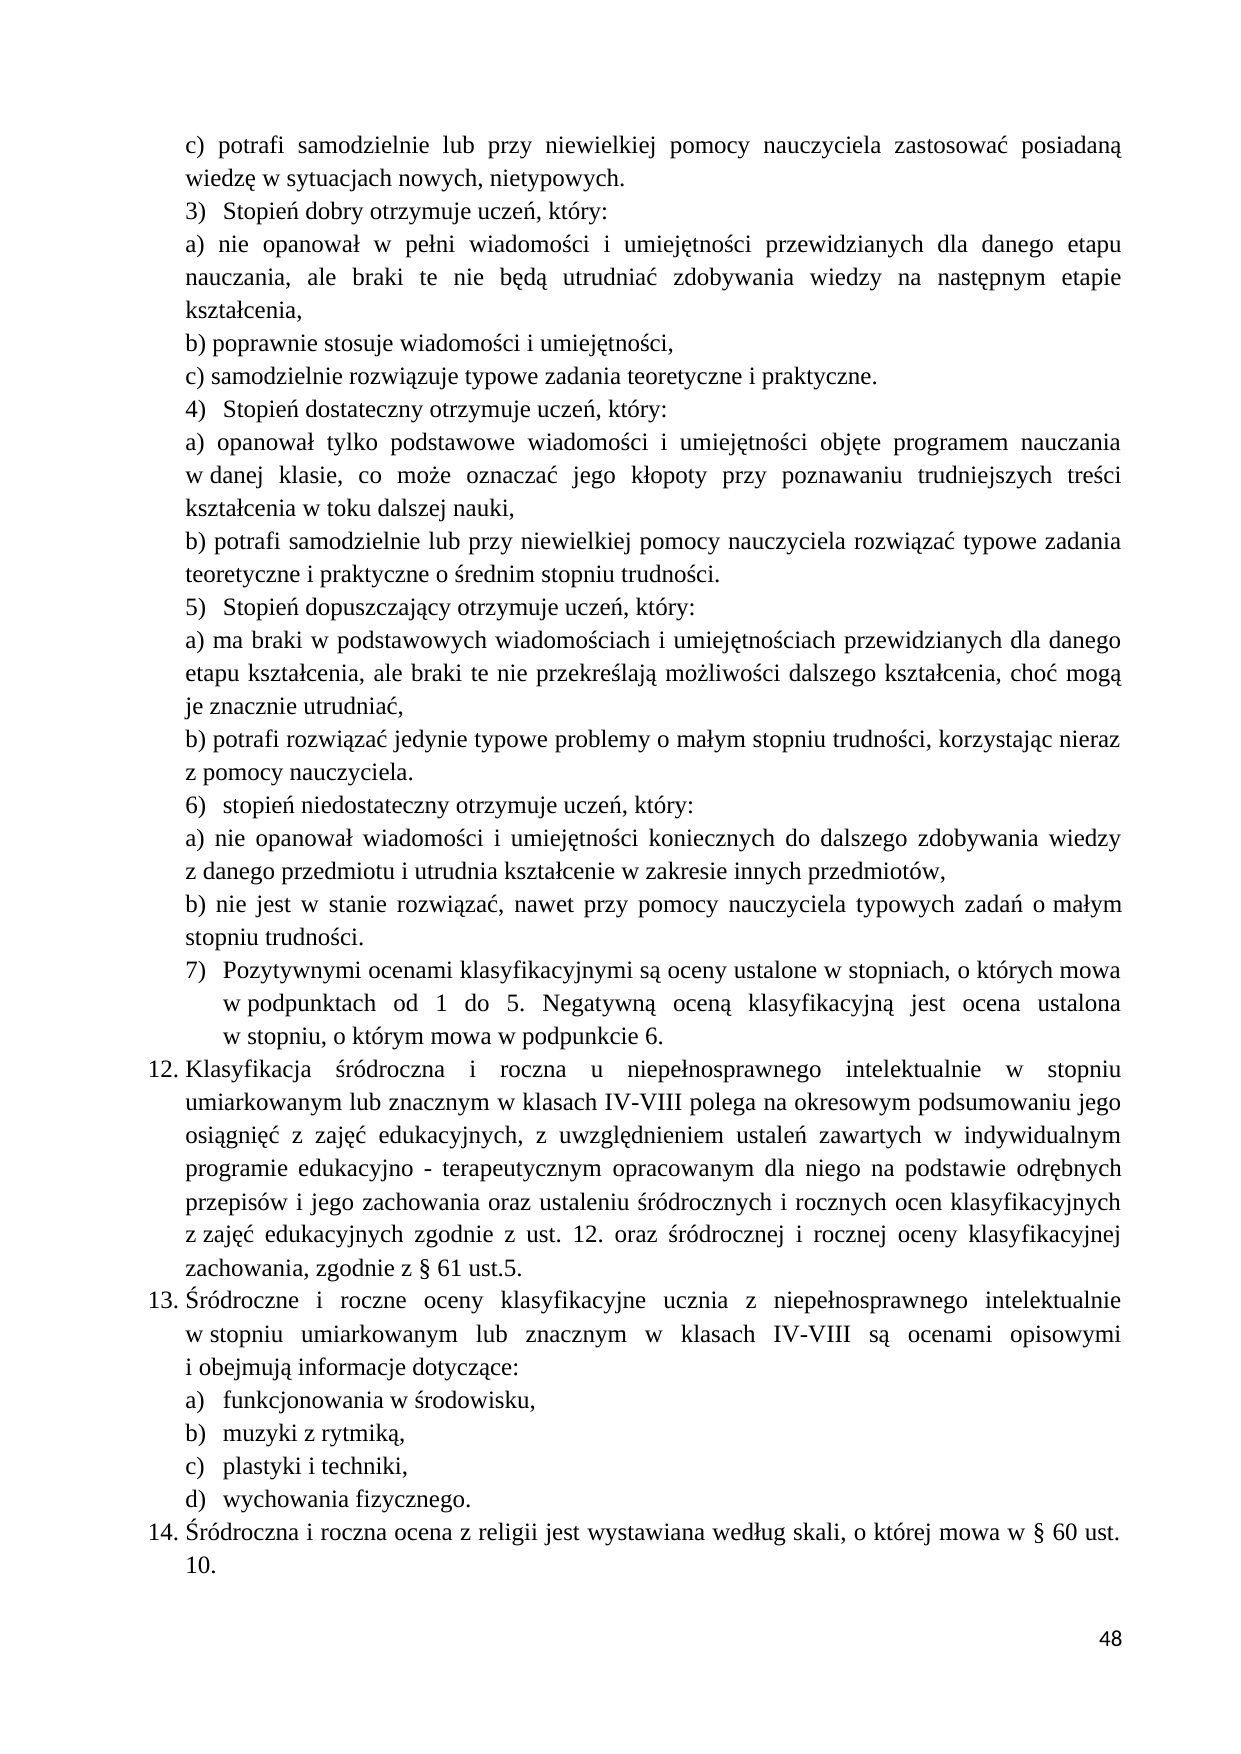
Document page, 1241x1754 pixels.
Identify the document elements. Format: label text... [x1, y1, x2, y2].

text a) opanował tylko podstawowe wiadomości i umiejętności objęte programem nauczania w danej klasie, co może oznaczać jego kłopoty przy poznawaniu trudniejszych treści kształcenia w toku dalszej nauki, [185, 427, 1122, 522]
text a) ma braki w podstawowych wiadomościach i umiejętnościach przewidzianych dla danego etapu kształcenia, ale braki te nie przekreślają możliwości dalszego kształcenia, choć mogą je znacznie utrudniać, [185, 625, 1122, 720]
list stopień niedostateczny otrzymuje uczeń, który: [185, 790, 1122, 819]
list Stopień dostateczny otrzymuje uczeń, który: [185, 394, 1122, 423]
list plastyki i techniki, [185, 1451, 1122, 1479]
list Stopień dopuszczający otrzymuje uczeń, który: [185, 592, 1122, 621]
text a) nie opanował w pełni wiadomości i umiejętności przewidzianych dla danego etapu nauczania, ale braki te nie będą utrudniać zdobywania wiedzy na następnym etapie kształcenia, [185, 229, 1122, 324]
list Pozytywnymi ocenami klasyfikacyjnymi są oceny ustalone w stopniach, o których mowa w podpunktach od 1 do 5. Negatywną oceną klasyfikacyjną jest ocena ustalona w stopniu, o którym mowa w podpunkcie 6. [185, 955, 1122, 1050]
text b) poprawnie stosuje wiadomości i umiejętności, [148, 328, 1122, 357]
list Klasyfikacja śródroczna i roczna u niepełnosprawnego intelektualnie w stopniu umiarkowanym lub znacznym w klasach IV-VIII polega na okresowym podsumowaniu jego osiągnięć z zajęć edukacyjnych, z uwzględnieniem ustaleń zawartych w indywidualnym programie edukacyjno - terapeutycznym opracowanym dla niego na podstawie odrębnych przepisów i jego zachowania oraz ustaleniu śródrocznych i rocznych ocen klasyfikacyjnych z zajęć edukacyjnych zgodnie z ust. 12. oraz śródrocznej i rocznej oceny klasyfikacyjnej zachowania, zgodnie z § 61 ust.5. [148, 1054, 1122, 1281]
list wychowania fizycznego. [185, 1484, 1122, 1512]
text b) potrafi rozwiązać jedynie typowe problemy o małym stopniu trudności, korzystając nieraz z pomocy nauczyciela. [185, 724, 1122, 786]
text c) potrafi samodzielnie lub przy niewielkiej pomocy nauczyciela zastosować posiadaną wiedzę w sytuacjach nowych, nietypowych. [185, 130, 1122, 192]
text a) nie opanował wiadomości i umiejętności koniecznych do dalszego zdobywania wiedzy z danego przedmiotu i utrudnia kształcenie w zakresie innych przedmiotów, [185, 823, 1122, 885]
list Stopień dobry otrzymuje uczeń, który: [185, 196, 1122, 225]
list Śródroczna i roczna ocena z religii jest wystawiana według skali, o której mowa w § 60 ust. 10. [148, 1517, 1122, 1578]
text b) potrafi samodzielnie lub przy niewielkiej pomocy nauczyciela rozwiązać typowe zadania teoretyczne i praktyczne o średnim stopniu trudności. [185, 526, 1122, 588]
list muzyki z rytmiką, [185, 1418, 1122, 1446]
list funkcjonowania w środowisku, [185, 1385, 1122, 1413]
text c) samodzielnie rozwiązuje typowe zadania teoretyczne i praktyczne. [148, 361, 1122, 390]
text b) nie jest w stanie rozwiązać, nawet przy pomocy nauczyciela typowych zadań o małym stopniu trudności. [185, 889, 1122, 951]
list Śródroczne i roczne oceny klasyfikacyjne ucznia z niepełnosprawnego intelektualnie w stopniu umiarkowanym lub znacznym w klasach IV-VIII są ocenami opisowymi i obejmują informacje dotyczące: [148, 1286, 1122, 1380]
